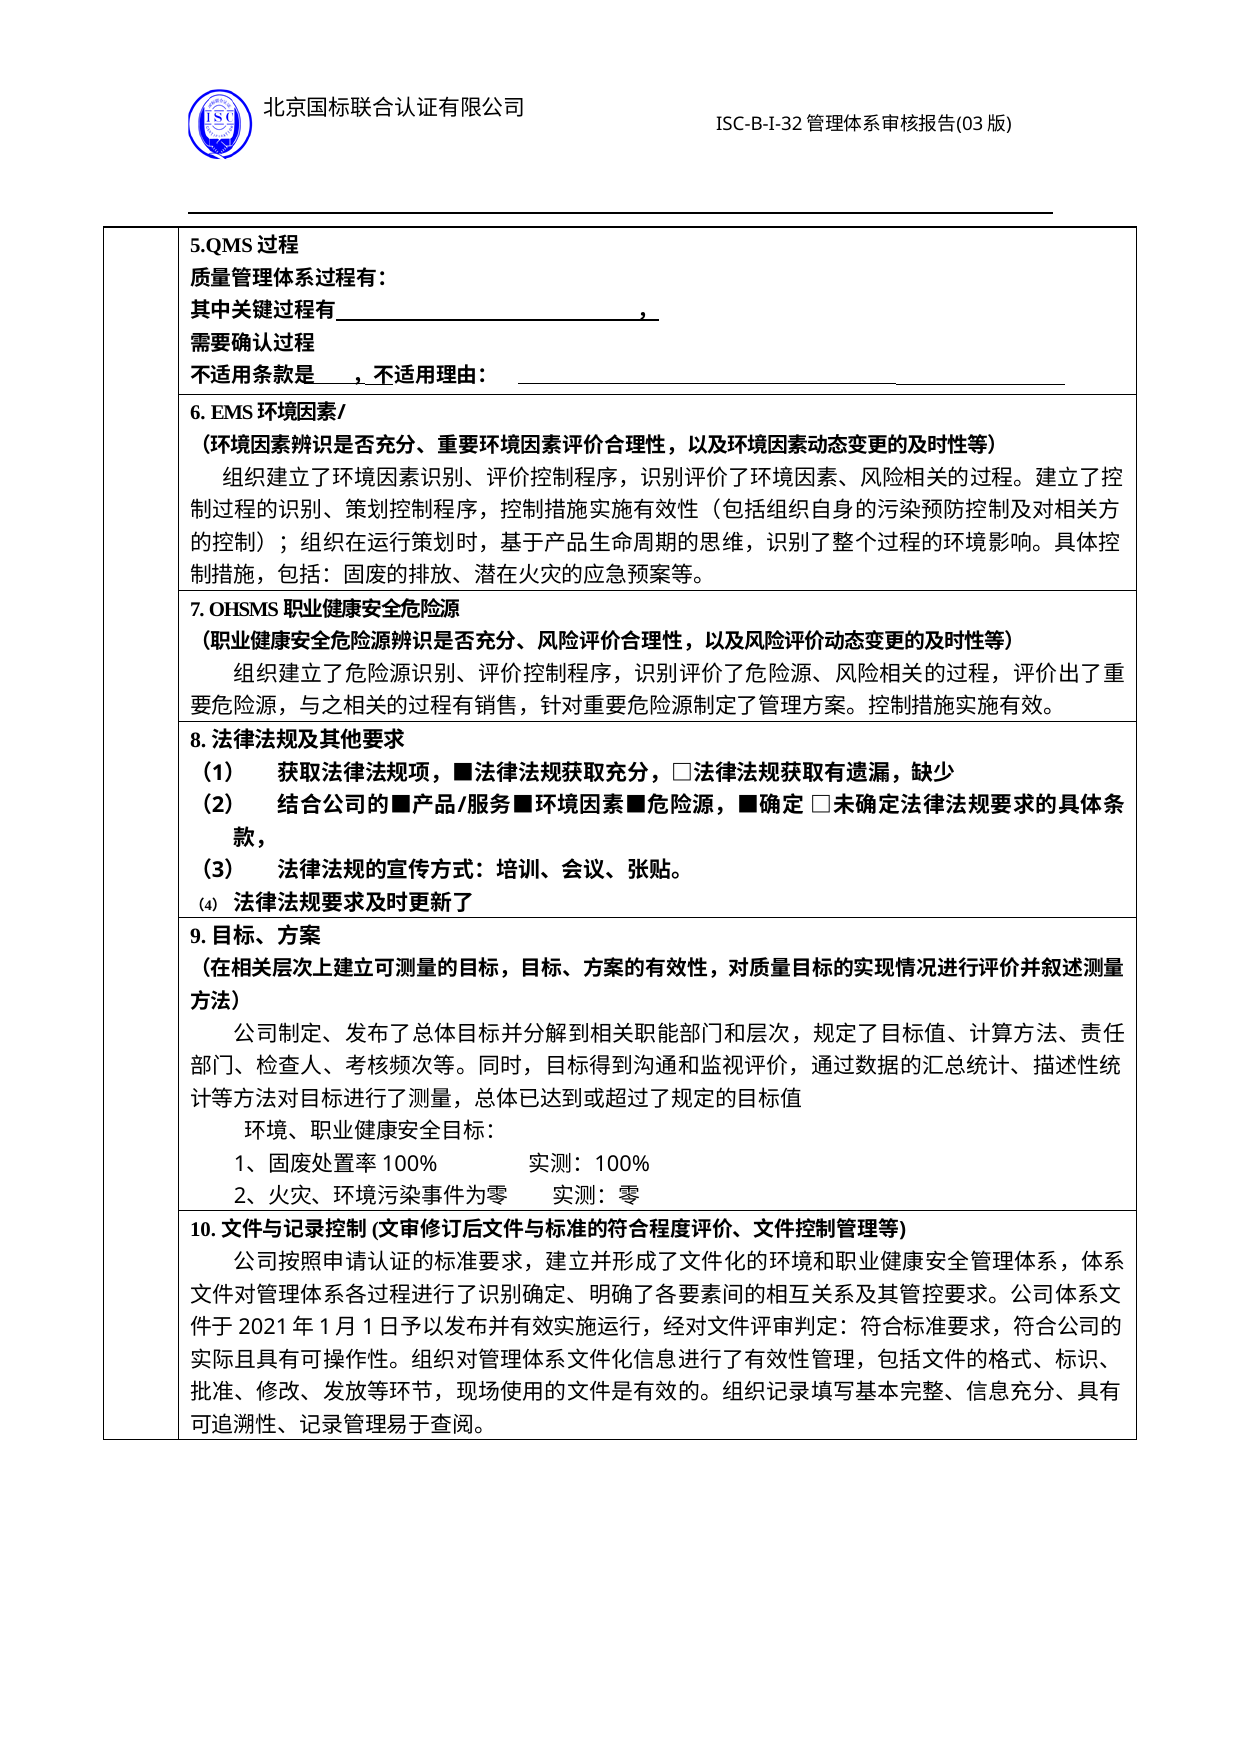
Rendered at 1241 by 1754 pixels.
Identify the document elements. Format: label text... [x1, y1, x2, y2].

table_cell 6. EMS环境因素/ （环境因素辨识是否充分、重要环境因素评价合理性，以及环境因素动态变更的及时性等） 组织建立了环境因素识别、评价控制程序，识别评价了环境因素、风险相关的过程。建立了控制过程的识别、策划控制程序，控制措施实施有效性（包括组织自身的污染预防控制及对相关方的控制）；组织在运行策划时，基于产品生命周期的思维，识别了整个过程的环境影响。具体控制措施，包括：固废的排放、潜在火灾的应急预案等。 [179, 395, 1136, 589]
table_cell 9. 目标、方案 （在相关层次上建立可测量的目标，目标、方案的有效性，对质量目标的实现情况进行评价并叙述测量方法） 公司制定、发布了总体目标并分解到相关职能部门和层次，规定了目标值、计算方法、责任部门、检查人、考核频次等。同时，目标得到沟通和监视评价，通过数据的汇总统计、描述性统计等方法对目标进行了测量，总体已达到或超过了规定的目标值 环境、职业健康安全目标： 1、固废处置率100% 实测：100% 2、火灾、环境污染事件为零 实测：零 [179, 918, 1136, 1210]
table_cell 8. 法律法规及其他要求 获取法律法规项，■法律法规获取充分，□法律法规获取有遗漏，缺少 结合公司的■产品/服务■环境因素■危险源，■确定 □未确定法律法规要求的具体条款， 法律法规的宣传方式：培训、会议、张贴。 法律法规要求及时更新了 [179, 722, 1136, 917]
table_cell 10. 文件与记录控制 (文审修订后文件与标准的符合程度评价、文件控制管理等) 公司按照申请认证的标准要求，建立并形成了文件化的环境和职业健康安全管理体系，体系文件对管理体系各过程进行了识别确定、明确了各要素间的相互关系及其管控要求。公司体系文件于2021年1月1日予以发布并有效实施运行，经对文件评审判定：符合标准要求，符合公司的实际且具有可操作性。组织对管理体系文件化信息进行了有效性管理，包括文件的格式、标识、批准、修改、发放等环节，现场使用的文件是有效的。组织记录填写基本完整、信息充分、具有可追溯性、记录管理易于查阅。 [179, 1211, 1136, 1439]
table_cell 5.QMS过程 质量管理体系过程有： 其中关键过程有 ， 需要确认过程 不适用条款是 ，不适用理由： [179, 228, 1136, 393]
table_cell 7. OHSMS职业健康安全危险源 （职业健康安全危险源辨识是否充分、风险评价合理性，以及风险评价动态变更的及时性等） 组织建立了危险源识别、评价控制程序，识别评价了危险源、风险相关的过程，评价出了重要危险源，与之相关的过程有销售，针对重要危险源制定了管理方案。控制措施实施有效。 [179, 591, 1136, 721]
picture [187, 89, 253, 158]
